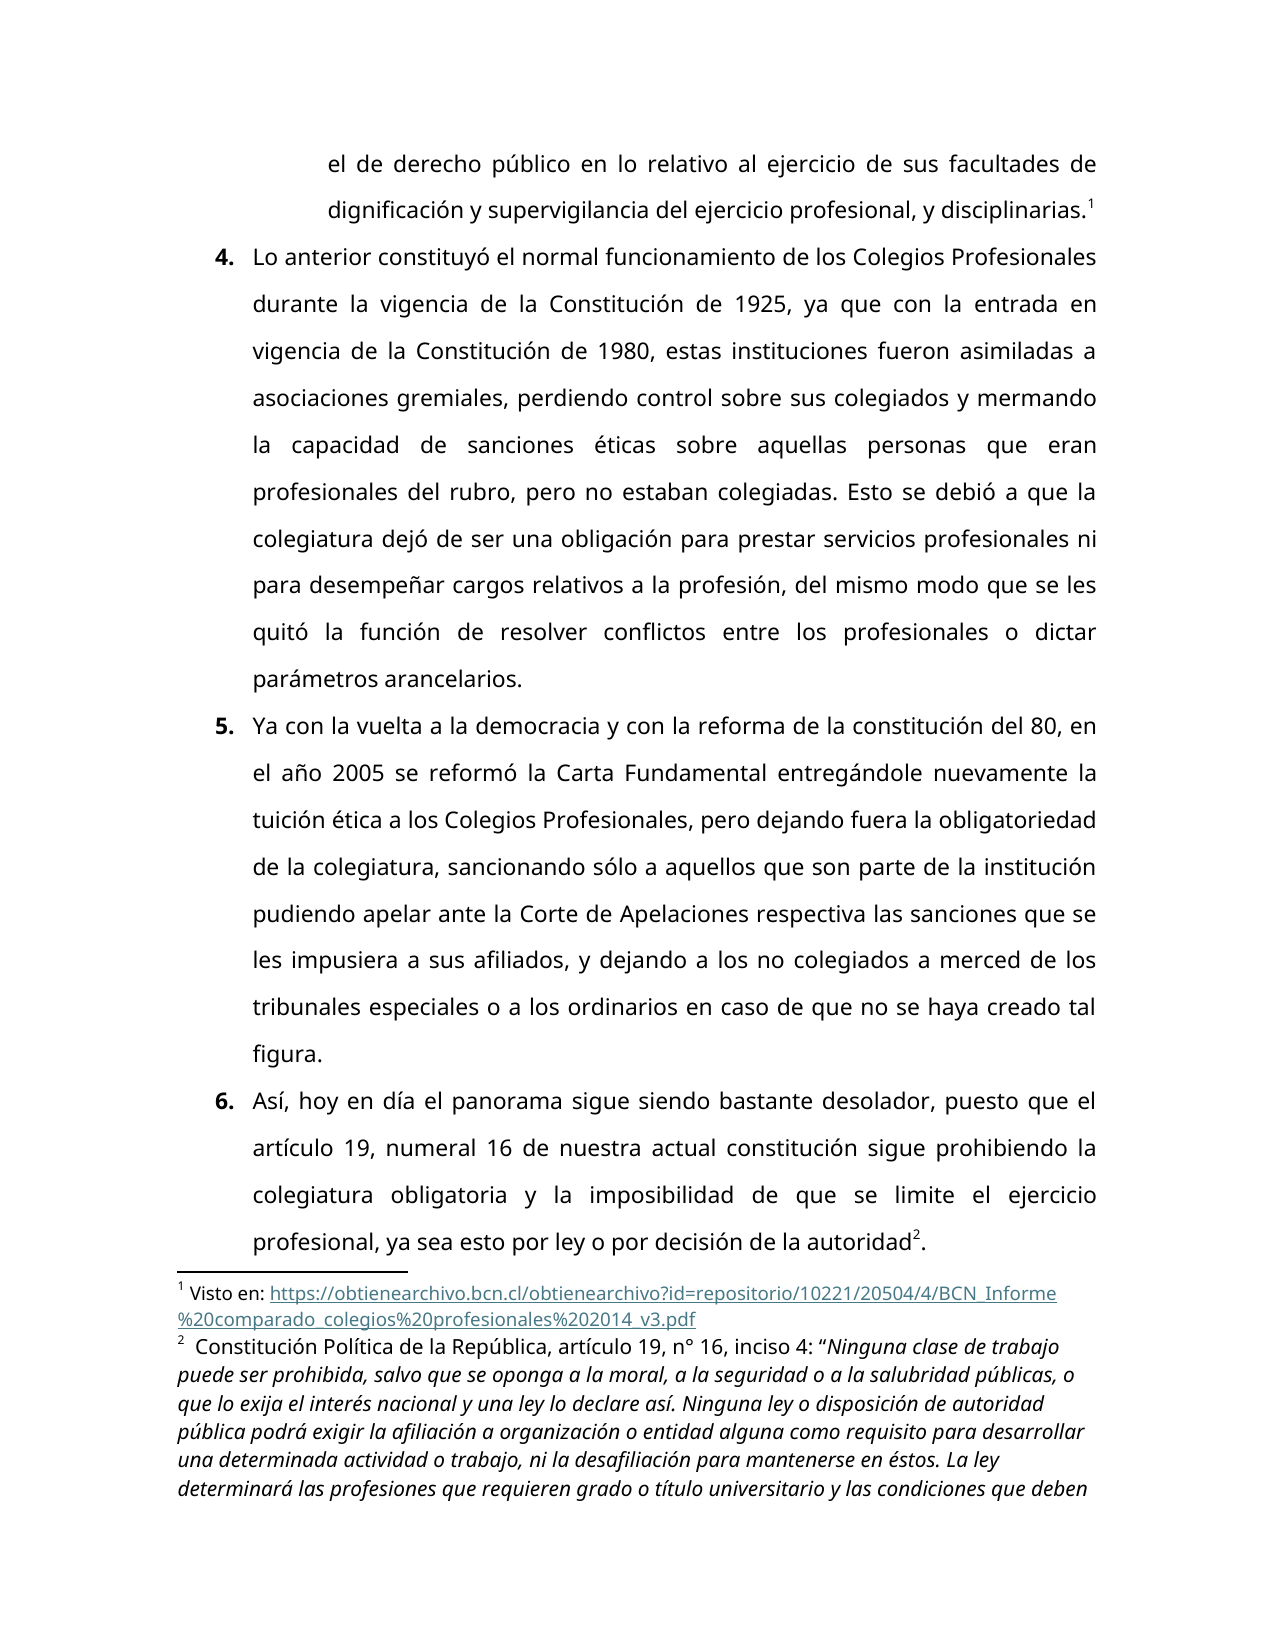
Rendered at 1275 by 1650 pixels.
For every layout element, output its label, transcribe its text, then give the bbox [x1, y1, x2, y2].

list Lo anterior constituyó el normal funcionamiento de los Colegios Profesionales durante la vigencia de la Constitución de 1925, ya que con la entrada en vigencia de la Constitución de 1980, estas instituciones fueron asimiladas a asociaciones gremiales, perdiendo control sobre sus colegiados y mermando la capacidad de sanciones éticas sobre aquellas personas que eran profesionales del rubro, pero no estaban colegiadas. Esto se debió a que la colegiatura dejó de ser una obligación para prestar servicios profesionales ni para desempeñar cargos relativos a la profesión, del mismo modo que se les quitó la función de resolver conflictos entre los profesionales o dictar parámetros arancelarios. [215, 241, 1098, 694]
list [290, 148, 1098, 226]
list Así, hoy en día el panorama sigue siendo bastante desolador, puesto que el artículo 19, numeral 16 de nuestra actual constitución sigue prohibiendo la colegiatura obligatoria y la imposibilidad de que se limite el ejercicio profesional, ya sea esto por ley o por decisión de la autoridad. [215, 1085, 1098, 1257]
list Ya con la vuelta a la democracia y con la reforma de la constitución del 80, en el año 2005 se reformó la Carta Fundamental entregándole nuevamente la tuición ética a los Colegios Profesionales, pero dejando fuera la obligatoriedad de la colegiatura, sancionando sólo a aquellos que son parte de la institución pudiendo apelar ante la Corte de Apelaciones respectiva las sanciones que se les impusiera a sus afiliados, y dejando a los no colegiados a merced de los tribunales especiales o a los ordinarios en caso de que no se haya creado tal figura. [215, 710, 1098, 1069]
